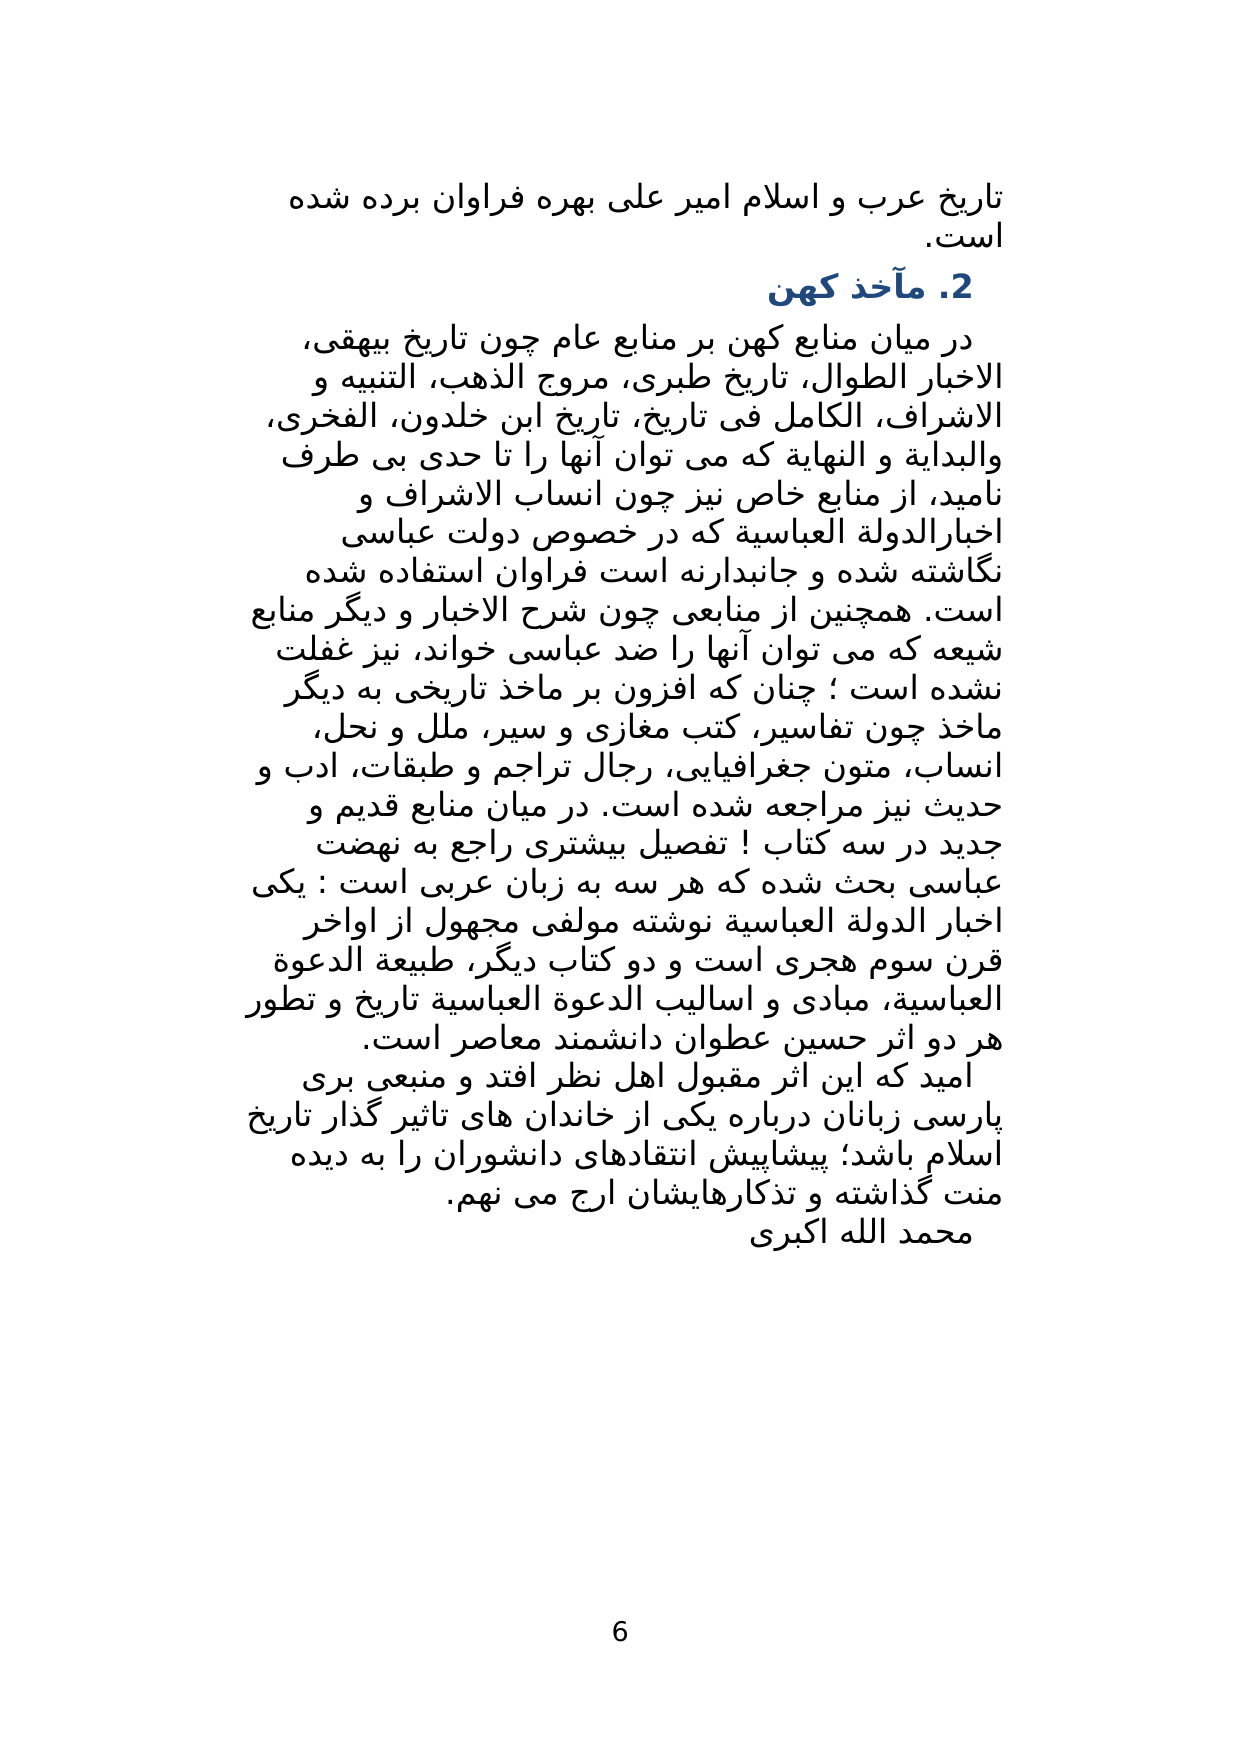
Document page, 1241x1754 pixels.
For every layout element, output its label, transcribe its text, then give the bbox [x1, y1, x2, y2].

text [236, 177, 1004, 255]
text محمد الله اكبرى [236, 1212, 1004, 1251]
text اميد كه اين اثر مقبول اهل نظر افتد و منبعى برى پارسى زبانان درباره يكى از خاندان هاى تاثير گذار تاريخ اسلام باشد؛ پيشاپيش انتقادهاى دانشوران را به ديده منت گذاشته و تذكارهايشان ارج مى نهم. [236, 1057, 1004, 1212]
text در ميان منابع كهن بر منابع عام چون تاريخ بيهقى، الاخبار الطوال، تاريخ طبرى، مروج الذهب، التنبيه و الاشراف، الكامل فى تاريخ، تاريخ ابن خلدون، الفخرى، والبداية و النهاية كه مى توان آنها را تا حدى بى طرف ناميد، از منابع خاص نيز چون انساب الاشراف و اخبارالدولة العباسية كه در خصوص دولت عباسى نگاشته شده و جانبدارنه است فراوان استفاده شده است. همچنين از منابعى چون شرح الاخبار و ديگر منابع شيعه كه مى توان آنها را ضد عباسى خواند، نيز غفلت نشده است ؛ چنان كه افزون بر ماخذ تاريخى به ديگر ماخذ چون تفاسير، كتب مغازى و سير، ملل و نحل، انساب، متون جغرافيايى، رجال تراجم و طبقات، ادب و حديث نيز مراجعه شده است. در ميان منابع قديم و جديد در سه كتاب ! تفصيل بيشترى راجع به نهضت عباسى بحث شده كه هر سه به زبان عربى است : يكى اخبار الدولة العباسية نوشته مولفى مجهول از اواخر قرن سوم هجرى است و دو كتاب ديگر، طبيعة الدعوة العباسية، مبادى و اساليب الدعوة العباسية تاريخ و تطور هر دو اثر حسين عطوان دانشمند معاصر است. [236, 319, 1004, 1057]
subtitle 2. مآخذ كهن [236, 267, 1004, 306]
